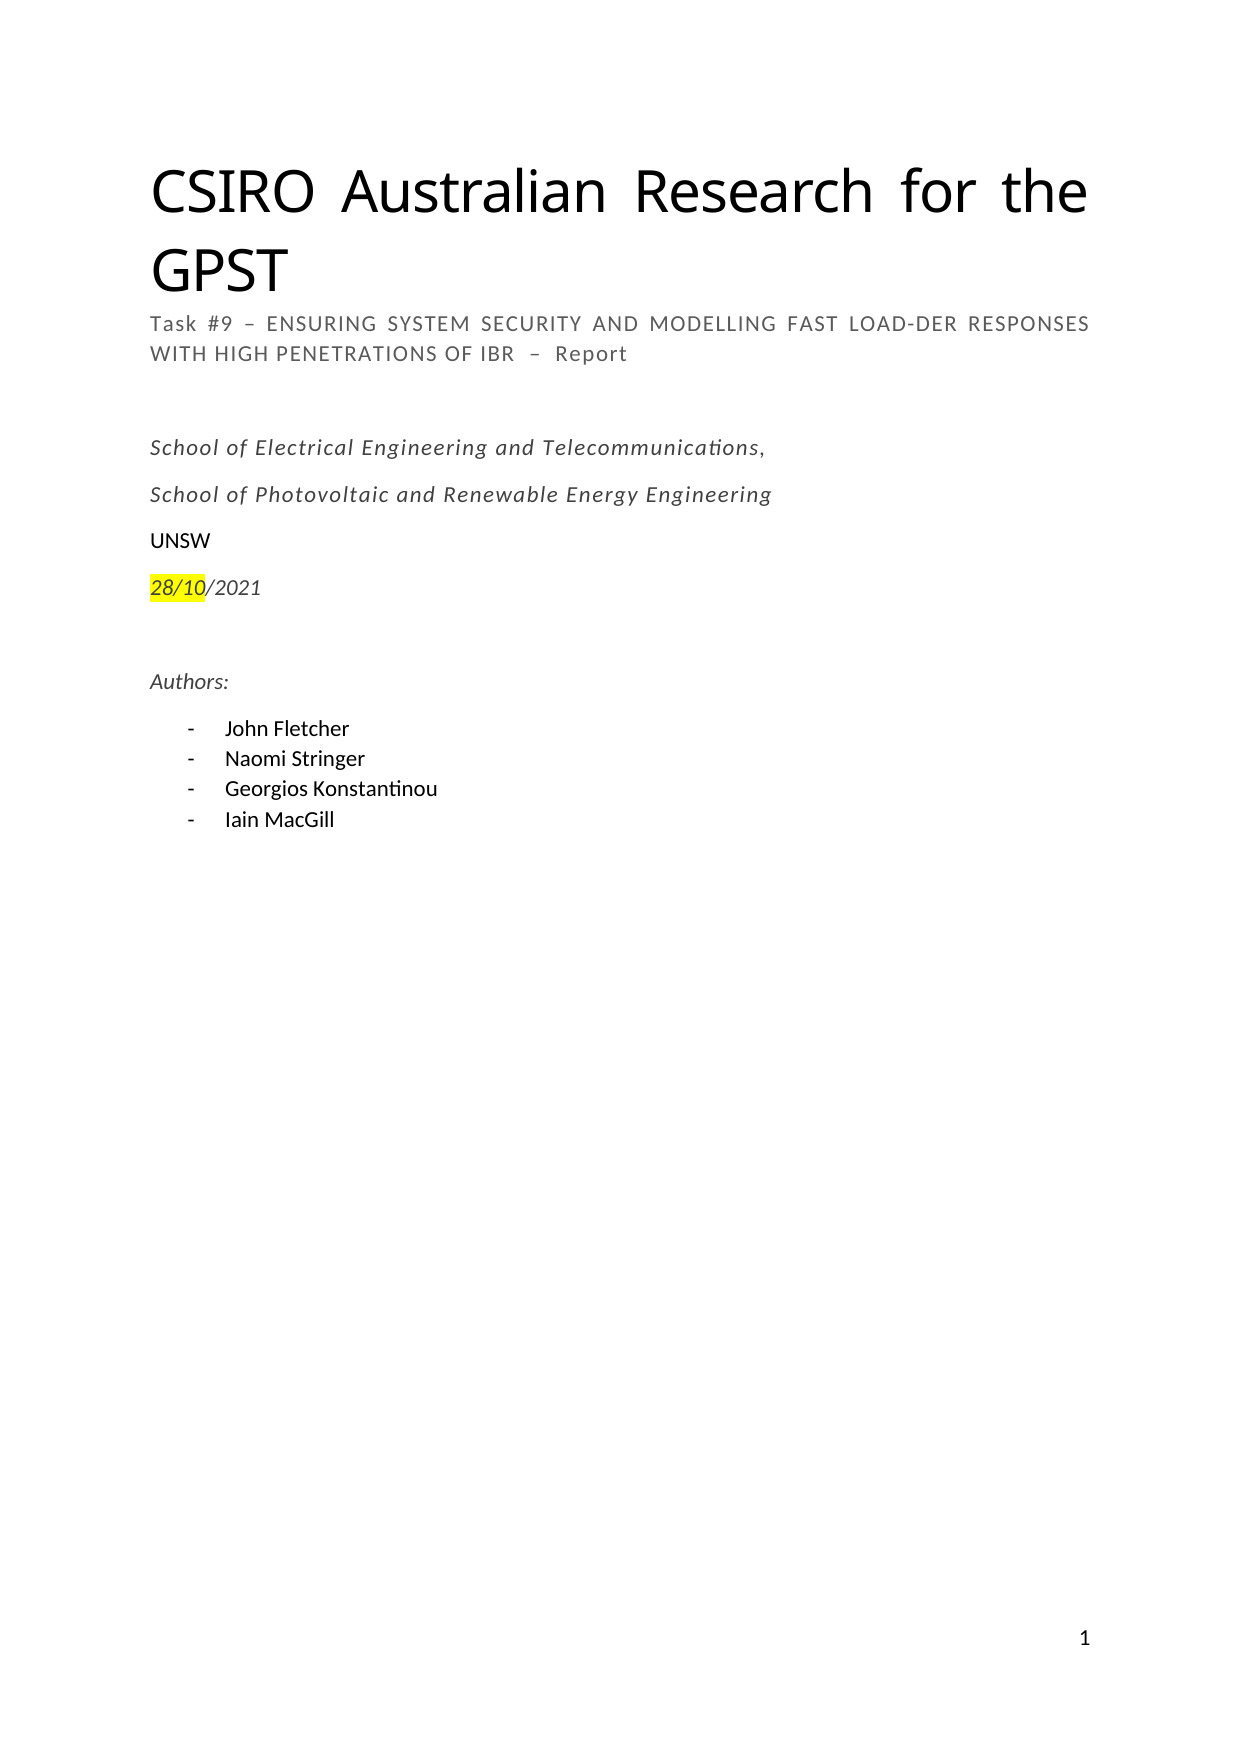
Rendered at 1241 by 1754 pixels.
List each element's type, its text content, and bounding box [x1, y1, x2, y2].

text Authors: [150, 667, 1090, 695]
list Georgios Konstantinou [187, 774, 1090, 803]
list Naomi Stringer [187, 744, 1090, 772]
title CSIRO Australian Research for the GPST [150, 150, 1090, 309]
text UNSW [150, 527, 1090, 555]
text 28/10/2021 [150, 573, 1090, 602]
list Iain MacGill [187, 805, 1090, 833]
subtitle School of Electrical Engineering and Telecommunications, [150, 433, 1090, 461]
list John Fletcher [187, 714, 1090, 742]
subtitle School of Photovoltaic and Renewable Energy Engineering [150, 480, 1090, 508]
subtitle Task #9 – ENSURING SYSTEM SECURITY AND MODELLING FAST LOAD-DER RESPONSES WITH HIGH PENETRATIONS OF IBR – Report [150, 309, 1090, 367]
